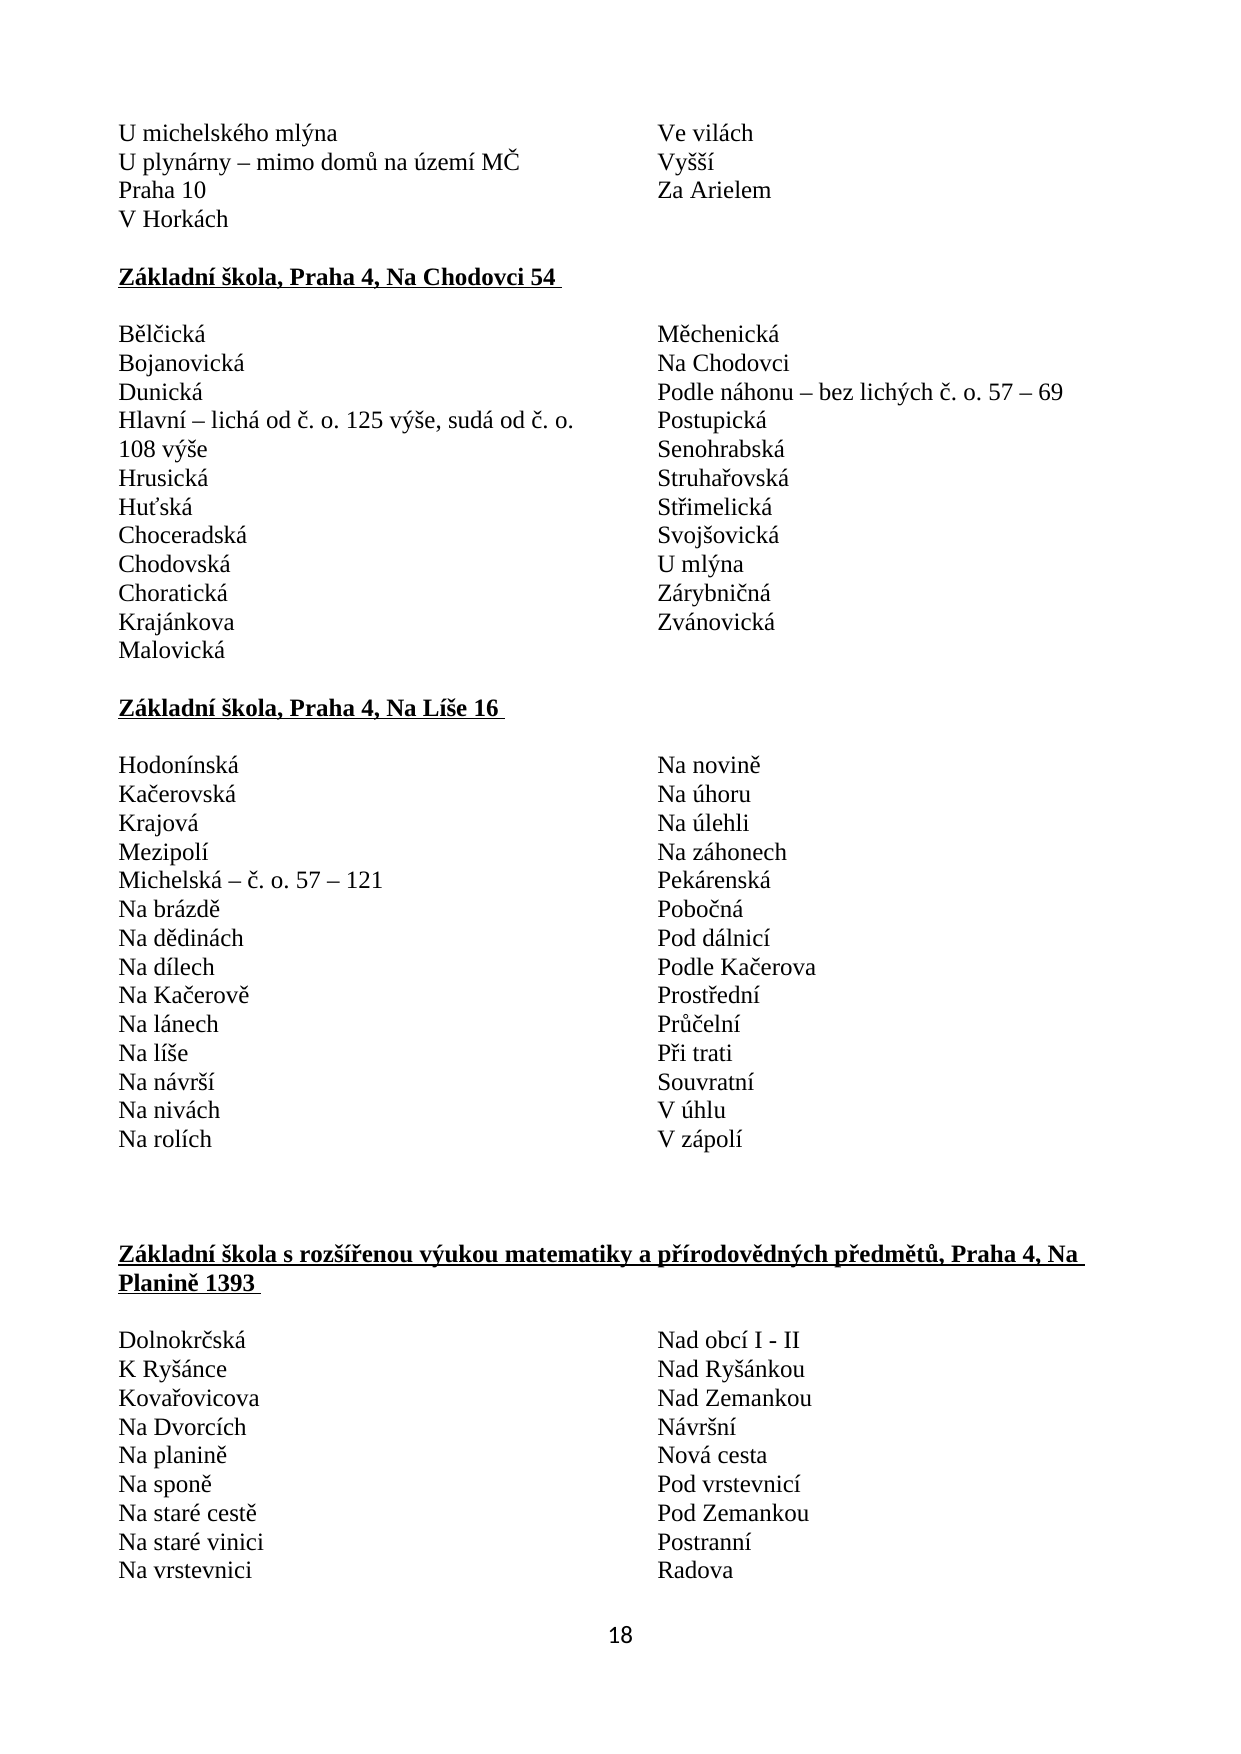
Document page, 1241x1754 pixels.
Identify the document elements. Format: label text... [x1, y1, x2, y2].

text Huťská [118, 492, 583, 521]
text Prostřední [657, 981, 1122, 1009]
text V zápolí [657, 1124, 1122, 1153]
text Na staré vinici [118, 1527, 583, 1556]
text Senohrabská [657, 434, 1122, 463]
text Podle náhonu – bez lichých č. o. 57 – 69 [657, 377, 1122, 406]
text Svojšovická [657, 521, 1122, 549]
text Při trati [657, 1038, 1122, 1067]
text Kovařovicova [118, 1383, 583, 1412]
text Na nivách [118, 1096, 583, 1124]
text Na vrstevnici [118, 1556, 583, 1584]
text Návršní [657, 1412, 1122, 1441]
text Na Chodovci [657, 348, 1122, 377]
text Základní škola s rozšířenou výukou matematiky a přírodovědných předmětů, Praha 4, Na Planině 1393 [118, 1239, 1122, 1297]
text Na rolích [118, 1124, 583, 1153]
text Nad Ryšánkou [657, 1354, 1122, 1383]
text Pod dálnicí [657, 923, 1122, 952]
text Malovická [118, 636, 583, 664]
text Radova [657, 1556, 1122, 1584]
text Průčelní [657, 1009, 1122, 1038]
text Na Kačerově [118, 981, 583, 1009]
text Hlavní – lichá od č. o. 125 výše, sudá od č. o. 108 výše [118, 406, 583, 463]
text U michelského mlýna [118, 118, 583, 147]
text Na novině [657, 751, 1122, 779]
text K Ryšánce [118, 1354, 583, 1383]
text Hodonínská [118, 751, 583, 779]
text Chodovská [118, 549, 583, 578]
text Na úlehli [657, 808, 1122, 837]
text Za Arielem [657, 176, 1122, 204]
text Základní škola, Praha 4, Na Chodovci 54 [118, 262, 1122, 291]
text V úhlu [657, 1096, 1122, 1124]
text Pobočná [657, 894, 1122, 923]
text Na brázdě [118, 894, 583, 923]
text Na dědinách [118, 923, 583, 952]
text Choratická [118, 578, 583, 607]
text Pod Zemankou [657, 1498, 1122, 1527]
text U plynárny – mimo domů na území MČ Praha 10 [118, 147, 583, 204]
text Pekárenská [657, 866, 1122, 894]
text Střimelická [657, 492, 1122, 521]
text Krajová [118, 808, 583, 837]
text Podle Kačerova [657, 952, 1122, 981]
text Měchenická [657, 319, 1122, 348]
text Zárybničná [657, 578, 1122, 607]
text Postranní [657, 1527, 1122, 1556]
text Mezipolí [118, 837, 583, 866]
text U mlýna [657, 549, 1122, 578]
text Kačerovská [118, 779, 583, 808]
text Souvratní [657, 1067, 1122, 1096]
text Na záhonech [657, 837, 1122, 866]
text Na sponě [118, 1469, 583, 1498]
text Dolnokrčská [118, 1326, 583, 1354]
text Zvánovická [657, 607, 1122, 636]
text Na líše [118, 1038, 583, 1067]
text Nová cesta [657, 1441, 1122, 1469]
text Hrusická [118, 463, 583, 492]
text Na úhoru [657, 779, 1122, 808]
text Krajánkova [118, 607, 583, 636]
text Na lánech [118, 1009, 583, 1038]
text Na Dvorcích [118, 1412, 583, 1441]
text Bělčická [118, 319, 583, 348]
text Na dílech [118, 952, 583, 981]
text Vyšší [657, 147, 1122, 176]
text Na návrší [118, 1067, 583, 1096]
text Dunická [118, 377, 583, 406]
text Michelská – č. o. 57 – 121 [118, 866, 583, 894]
text Na staré cestě [118, 1498, 583, 1527]
text Bojanovická [118, 348, 583, 377]
text Nad Zemankou [657, 1383, 1122, 1412]
text Nad obcí I - II [657, 1326, 1122, 1354]
text Základní škola, Praha 4, Na Líše 16 [118, 693, 1122, 722]
text Struhařovská [657, 463, 1122, 492]
text Pod vrstevnicí [657, 1469, 1122, 1498]
text Ve vilách [657, 118, 1122, 147]
text Choceradská [118, 521, 583, 549]
text Na planině [118, 1441, 583, 1469]
text V Horkách [118, 204, 583, 233]
text Postupická [657, 406, 1122, 434]
